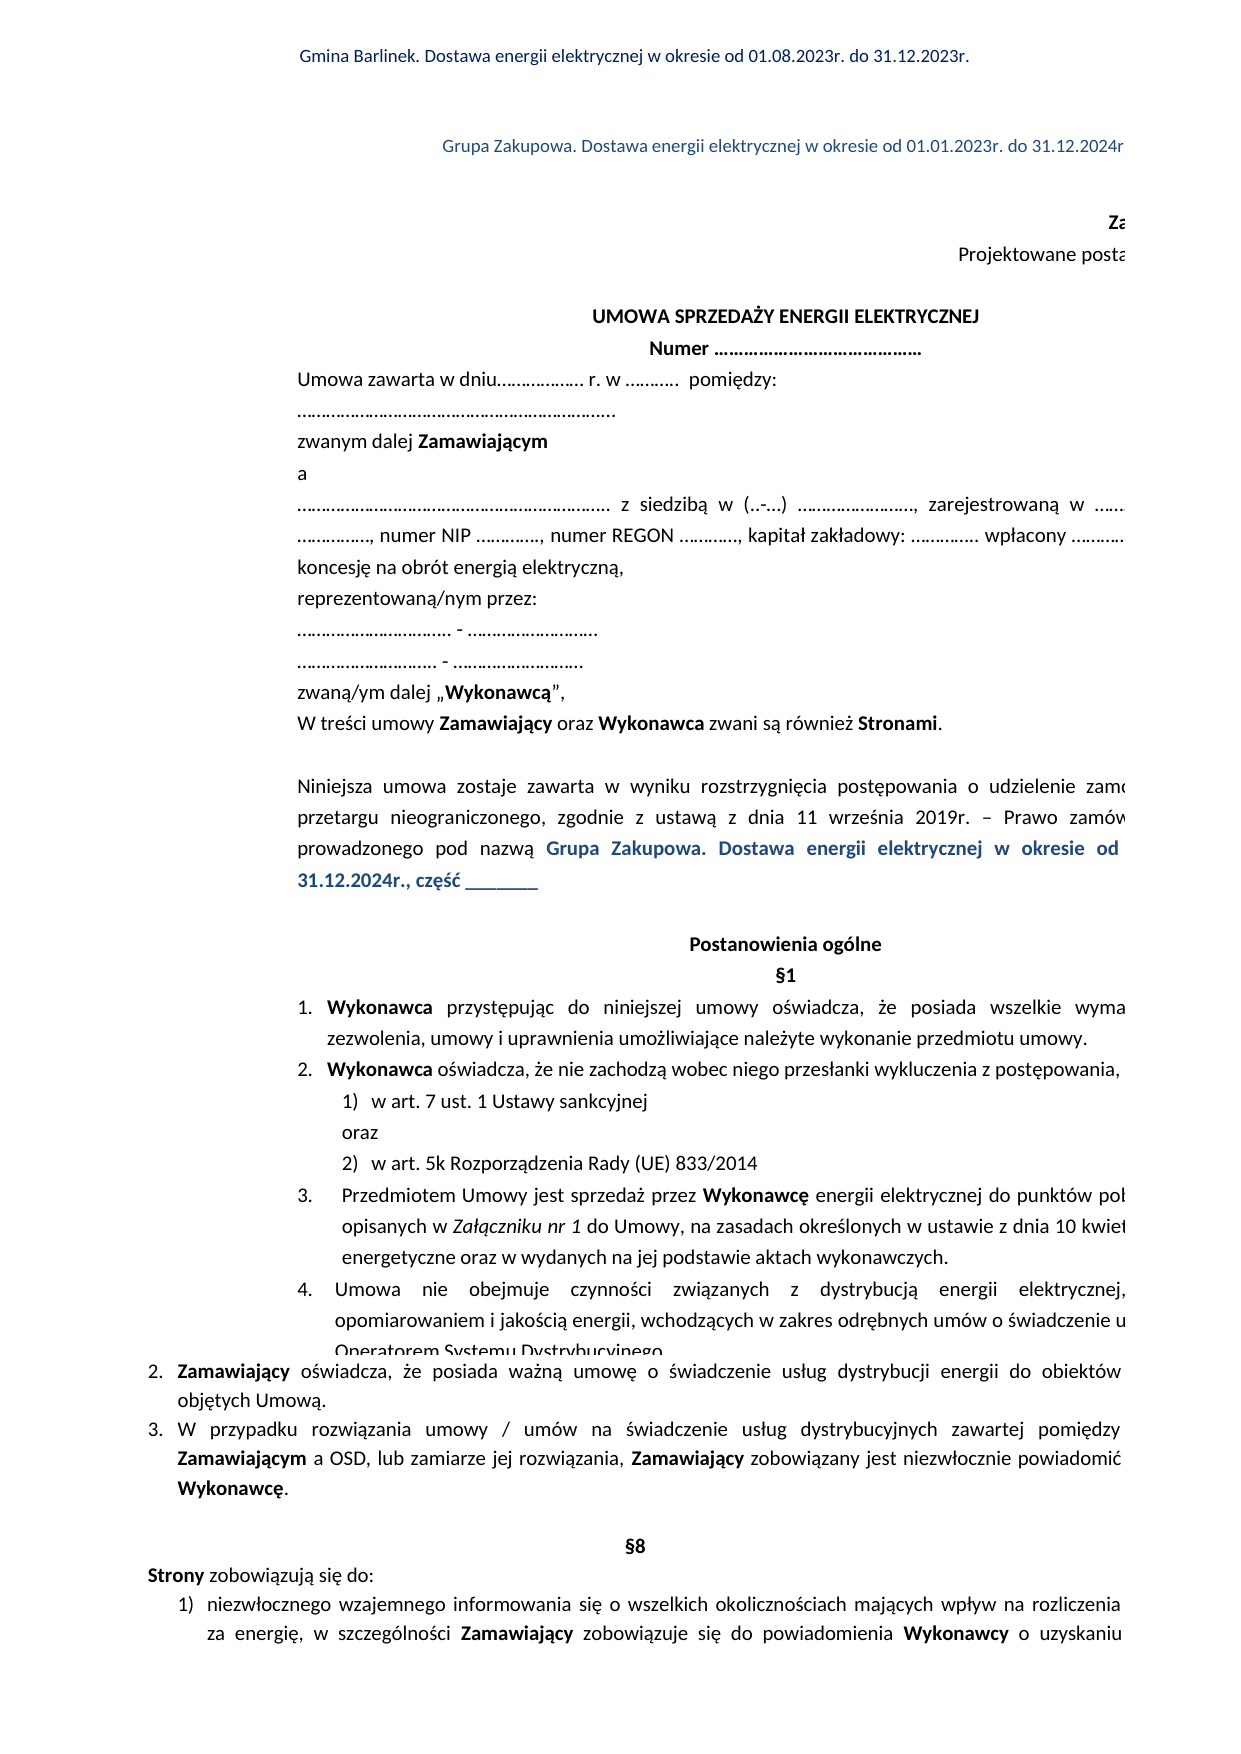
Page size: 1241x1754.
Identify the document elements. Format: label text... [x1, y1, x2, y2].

list W przypadku rozwiązania umowy / umów na świadczenie usług dystrybucyjnych zawartej pomiędzy Zamawiającym a OSD, lub zamiarze jej rozwiązania, Zamawiający zobowiązany jest niezwłocznie powiadomić Wykonawcę. [148, 1413, 1122, 1500]
list Zamawiający oświadcza, że posiada ważną umowę o świadczenie usług dystrybucji energii do obiektów objętych Umową. [148, 1355, 1122, 1413]
text §8 [148, 1529, 1122, 1558]
text Strony zobowiązują się do: [148, 1558, 1122, 1588]
list niezwłocznego wzajemnego informowania się o wszelkich okolicznościach mających wpływ na rozliczenia za energię, w szczególności Zamawiający zobowiązuje się do powiadomienia Wykonawcy o uzyskaniu koncesji na wytwarzanie i/lub obrót energią elektryczną, uzyskaniu statusu czynnego podatnika podatku akcyzowego. [177, 1588, 1122, 1646]
